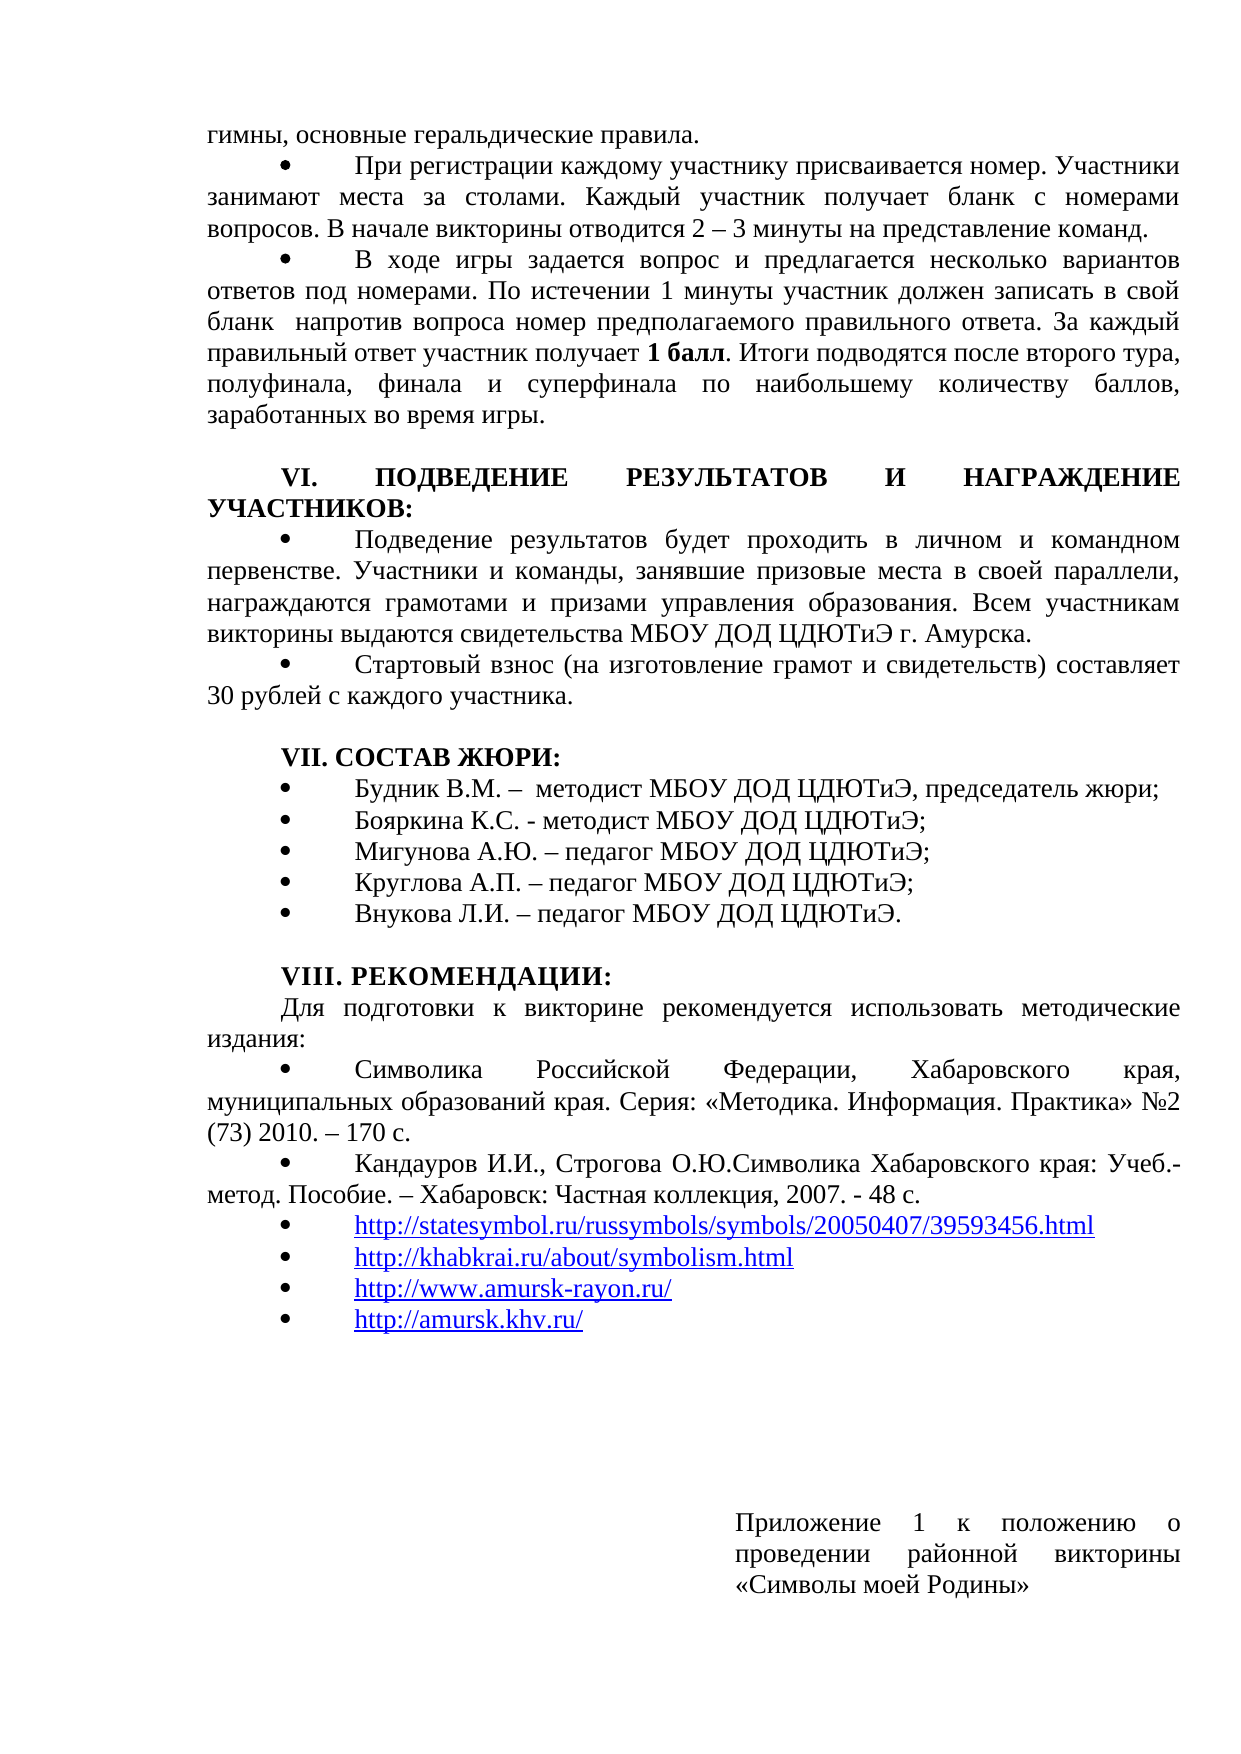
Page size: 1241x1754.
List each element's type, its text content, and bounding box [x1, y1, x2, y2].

list Мигунова А.Ю. – педагог МБОУ ДОД ЦДЮТиЭ; [207, 835, 1181, 866]
list Подведение результатов будет проходить в личном и командном первенстве. Участники и команды, занявшие призовые места в своей параллели, награждаются грамотами и призами управления образования. Всем участникам викторины выдаются свидетельства МБОУ ДОД ЦДЮТиЭ г. Амурска. [207, 523, 1181, 648]
list http://amursk.khv.ru/ [207, 1303, 1181, 1334]
text VI. ПОДВЕДЕНИЕ РЕЗУЛЬТАТОВ И НАГРАЖДЕНИЕ УЧАСТНИКОВ: [207, 461, 1181, 523]
text VII. СОСТАВ ЖЮРИ: [207, 741, 1181, 773]
list При регистрации каждому участнику присваивается номер. Участники занимают места за столами. Каждый участник получает бланк с номерами вопросов. В начале викторины отводится 2 – 3 минуты на представление команд. [207, 149, 1181, 243]
list Кандауров И.И., Строгова О.Ю.Символика Хабаровского края: Учеб.- метод. Пособие. – Хабаровск: Частная коллекция, 2007. - 48 с. [207, 1147, 1181, 1209]
list http://statesymbol.ru/russymbols/symbols/20050407/39593456.html [207, 1209, 1181, 1241]
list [207, 118, 1181, 149]
list Внукова Л.И. – педагог МБОУ ДОД ЦДЮТиЭ. [207, 898, 1181, 929]
table_header Приложение 1 к положению о проведении районной викторины «Символы моей Родины» [724, 1506, 1192, 1628]
text VIII. РЕКОМЕНДАЦИИ: [207, 960, 1181, 991]
list Будник В.М. – методист МБОУ ДОД ЦДЮТиЭ, председатель жюри; [207, 773, 1181, 804]
list Символика Российской Федерации, Хабаровского края, муниципальных образований края. Серия: «Методика. Информация. Практика» №2 (73) 2010. – 170 с. [207, 1053, 1181, 1147]
list Бояркина К.С. - методист МБОУ ДОД ЦДЮТиЭ; [207, 804, 1181, 835]
list http://www.amursk-rayon.ru/ [207, 1272, 1181, 1303]
list http://khabkrai.ru/about/symbolism.html [207, 1241, 1181, 1272]
text Для подготовки к викторине рекомендуется использовать методические издания: [207, 991, 1181, 1053]
list Стартовый взнос (на изготовление грамот и свидетельств) составляет 30 рублей с каждого участника. [207, 648, 1181, 710]
list В ходе игры задается вопрос и предлагается несколько вариантов ответов под номерами. По истечении 1 минуты участник должен записать в свой бланк напротив вопроса номер предполагаемого правильного ответа. За каждый правильный ответ участник получает 1 балл. Итоги подводятся после второго тура, полуфинала, финала и суперфинала по наибольшему количеству баллов, заработанных во время игры. [207, 243, 1181, 430]
list Круглова А.П. – педагог МБОУ ДОД ЦДЮТиЭ; [207, 866, 1181, 898]
